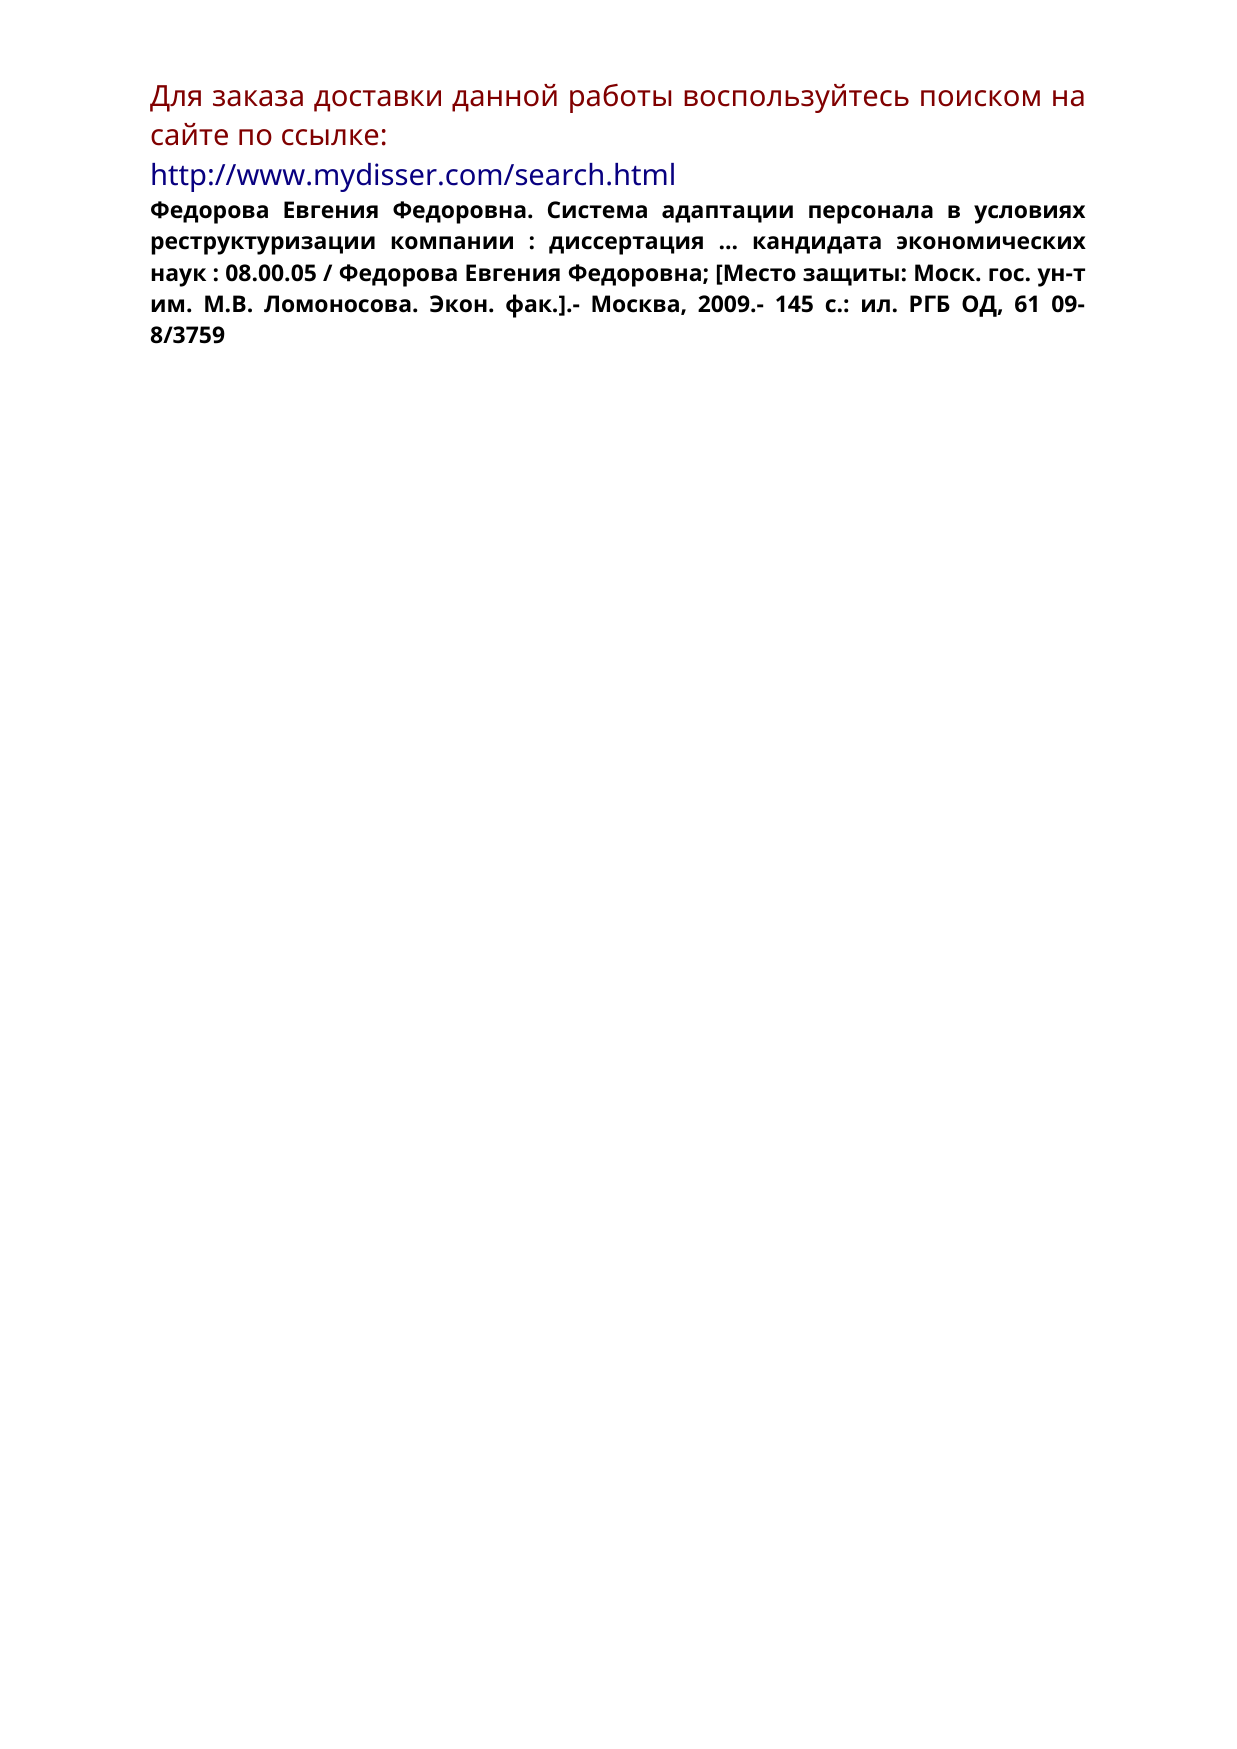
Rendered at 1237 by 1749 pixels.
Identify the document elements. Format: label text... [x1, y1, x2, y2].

text Федорова Евгения Федоровна. Система адаптации персонала в условиях реструктуризации компании : диссертация ... кандидата экономических наук : 08.00.05 / Федорова Евгения Федоровна; [Место защиты: Моск. гос. ун-т им. М.В. Ломоносова. Экон. фак.].- Москва, 2009.- 145 с.: ил. РГБ ОД, 61 09-8/3759 [150, 194, 1086, 350]
